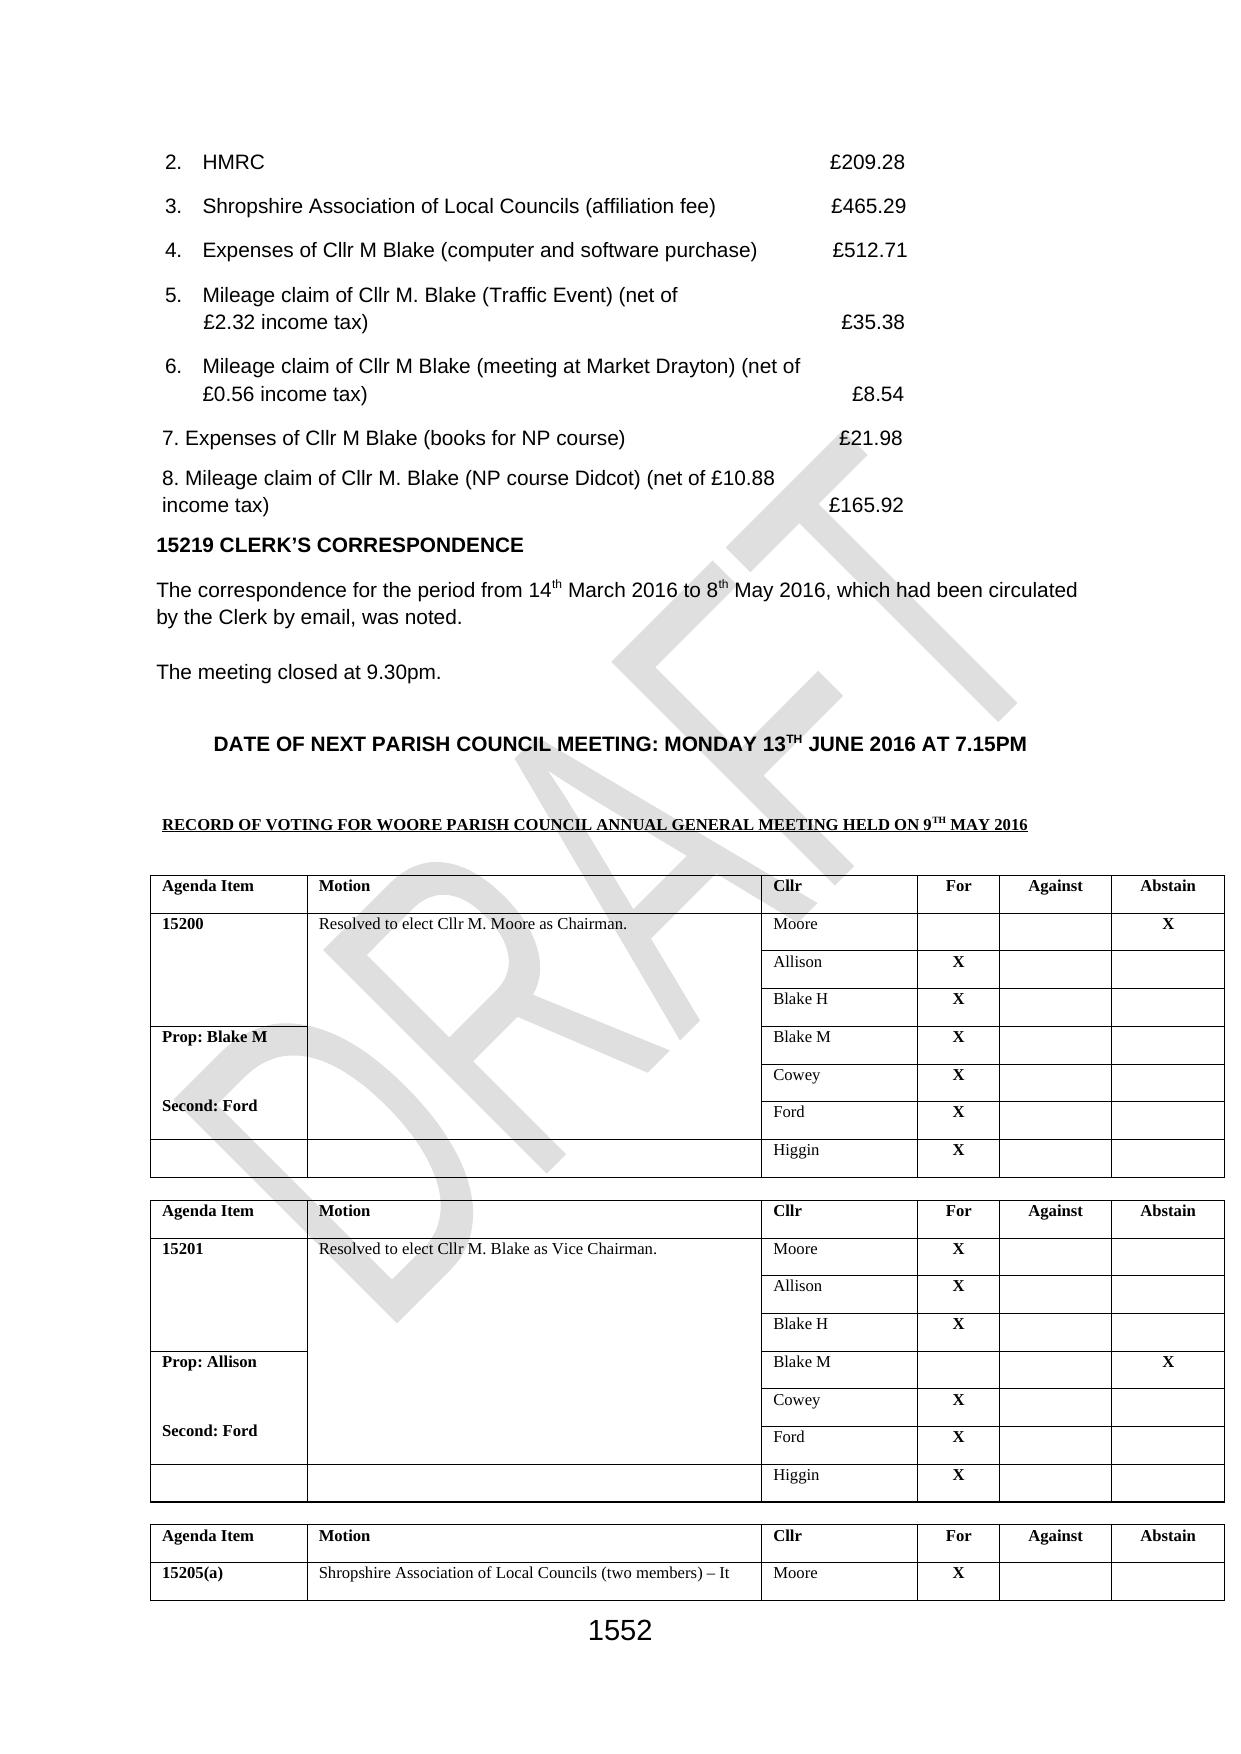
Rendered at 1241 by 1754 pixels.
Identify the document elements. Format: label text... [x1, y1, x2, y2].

table_cell [1000, 1065, 1111, 1101]
table_cell [1000, 1239, 1111, 1275]
table_cell Moore [762, 1239, 917, 1275]
table_cell Resolved to elect Cllr M. Moore as Chairman. [308, 914, 761, 1139]
table_cell [1112, 1427, 1224, 1464]
table_cell X [918, 1276, 999, 1313]
list The correspondence for the period from 14th March 2016 to 8th May 2016, which had been circulated by the Clerk by email, was noted. [156, 577, 1090, 629]
table_cell Blake H [762, 1314, 917, 1351]
table_cell [1000, 1563, 1111, 1600]
list Mileage claim of Cllr M. Blake (Traffic Event) (net of [165, 282, 1090, 306]
table_cell Higgin [762, 1140, 917, 1177]
table_header Motion [308, 876, 761, 913]
table_header For [918, 1525, 999, 1562]
table_cell Prop: Blake M Second: Ford [151, 1027, 307, 1139]
table_cell Ford [762, 1427, 917, 1464]
table_cell X [918, 1427, 999, 1464]
table_cell [1000, 1276, 1111, 1313]
table_cell [1000, 914, 1111, 950]
table_cell X [918, 1102, 999, 1139]
table_header Abstain [1112, 1201, 1224, 1237]
table_cell Higgin [762, 1465, 917, 1501]
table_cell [308, 1563, 761, 1600]
table_cell [1112, 1389, 1224, 1426]
table_header Against [1000, 876, 1111, 913]
table_cell Resolved to elect Cllr M. Blake as Vice Chairman. [308, 1239, 761, 1464]
table_cell [918, 914, 999, 950]
table_cell [1000, 1352, 1111, 1388]
text 8. Mileage claim of Cllr M. Blake (NP course Didcot) (net of £10.88 [162, 466, 1090, 490]
table_cell [1112, 1239, 1224, 1275]
table_cell X [918, 1389, 999, 1426]
table_cell [1112, 951, 1224, 988]
list Shropshire Association of Local Councils (affiliation fee) £465.29 [165, 194, 1090, 218]
table_cell [918, 1352, 999, 1388]
table_cell [1000, 1465, 1111, 1501]
table_cell [1000, 951, 1111, 988]
table_cell [1000, 1427, 1111, 1464]
table_header Cllr [762, 1201, 917, 1237]
table_header For [918, 876, 999, 913]
table_cell X [918, 1140, 999, 1177]
text income tax) £165.92 [162, 493, 1090, 517]
table_cell X [918, 1065, 999, 1101]
table_cell [308, 1465, 761, 1501]
table_cell Blake M [762, 1027, 917, 1063]
table_cell Allison [762, 951, 917, 988]
table_header Against [1000, 1201, 1111, 1237]
table_cell [1112, 1027, 1224, 1063]
table_cell [1112, 1314, 1224, 1351]
table_cell Moore [762, 1563, 917, 1600]
table_cell [1112, 1102, 1224, 1139]
list 15219 CLERK’S CORRESPONDENCE [0, 533, 1090, 557]
list £2.32 income tax) £35.38 [203, 310, 1090, 334]
table_header Cllr [762, 1525, 917, 1562]
table_cell Blake H [762, 989, 917, 1026]
table_header Motion [308, 1525, 761, 1562]
table_cell X [918, 989, 999, 1026]
list The meeting closed at 9.30pm. [156, 660, 1090, 684]
table_cell X [918, 1027, 999, 1063]
table_cell Cowey [762, 1065, 917, 1101]
table_cell Moore [762, 914, 917, 950]
list HMRC £209.28 [165, 150, 1090, 174]
table_header Abstain [1112, 876, 1224, 913]
table_cell X [1112, 1352, 1224, 1388]
table_cell [1112, 1465, 1224, 1501]
table_cell [151, 1465, 307, 1501]
list £0.56 income tax) £8.54 [202, 382, 1090, 406]
table_cell [151, 1140, 307, 1177]
table_cell Ford [762, 1102, 917, 1139]
table_cell X [918, 1563, 999, 1600]
table_header Motion [308, 1201, 761, 1237]
table_cell Prop: Allison Second: Ford [151, 1352, 307, 1464]
table_cell [1000, 1102, 1111, 1139]
table_cell 15201 [151, 1239, 307, 1351]
list DATE OF NEXT PARISH COUNCIL MEETING: MONDAY 13TH JUNE 2016 AT 7.15PM [150, 732, 1090, 756]
table_header Cllr [762, 876, 917, 913]
table_cell [1000, 1389, 1111, 1426]
table_cell [1112, 1276, 1224, 1313]
list RECORD OF VOTING FOR WOORE PARISH COUNCIL ANNUAL GENERAL MEETING HELD ON 9TH MAY 2016 [162, 814, 1090, 833]
table_cell [1000, 989, 1111, 1026]
table_cell 15205(a) [151, 1563, 307, 1600]
table_header For [918, 1201, 999, 1237]
table_cell Allison [762, 1276, 917, 1313]
table_header Agenda Item [151, 1525, 307, 1562]
table_cell [1000, 1140, 1111, 1177]
table_cell X [918, 1465, 999, 1501]
table_cell X [1112, 914, 1224, 950]
table_header Agenda Item [151, 1201, 307, 1237]
table_cell X [918, 951, 999, 988]
table_cell [1000, 1027, 1111, 1063]
table_cell Cowey [762, 1389, 917, 1426]
text 7. Expenses of Cllr M Blake (books for NP course) £21.98 [162, 426, 1090, 450]
table_header Agenda Item [151, 876, 307, 913]
table_cell X [918, 1239, 999, 1275]
table_cell X [918, 1314, 999, 1351]
table_cell 15200 [151, 914, 307, 1026]
table_cell [1000, 1314, 1111, 1351]
table_header Abstain [1112, 1525, 1224, 1562]
table_cell [1112, 1065, 1224, 1101]
table_cell Blake M [762, 1352, 917, 1388]
table_cell [1112, 989, 1224, 1026]
list Mileage claim of Cllr M Blake (meeting at Market Drayton) (net of [165, 354, 1090, 378]
table_cell [1112, 1563, 1224, 1600]
table_header Against [1000, 1525, 1111, 1562]
table_cell [308, 1140, 761, 1177]
table_cell [1112, 1140, 1224, 1177]
list Expenses of Cllr M Blake (computer and software purchase) £512.71 [165, 238, 1090, 262]
